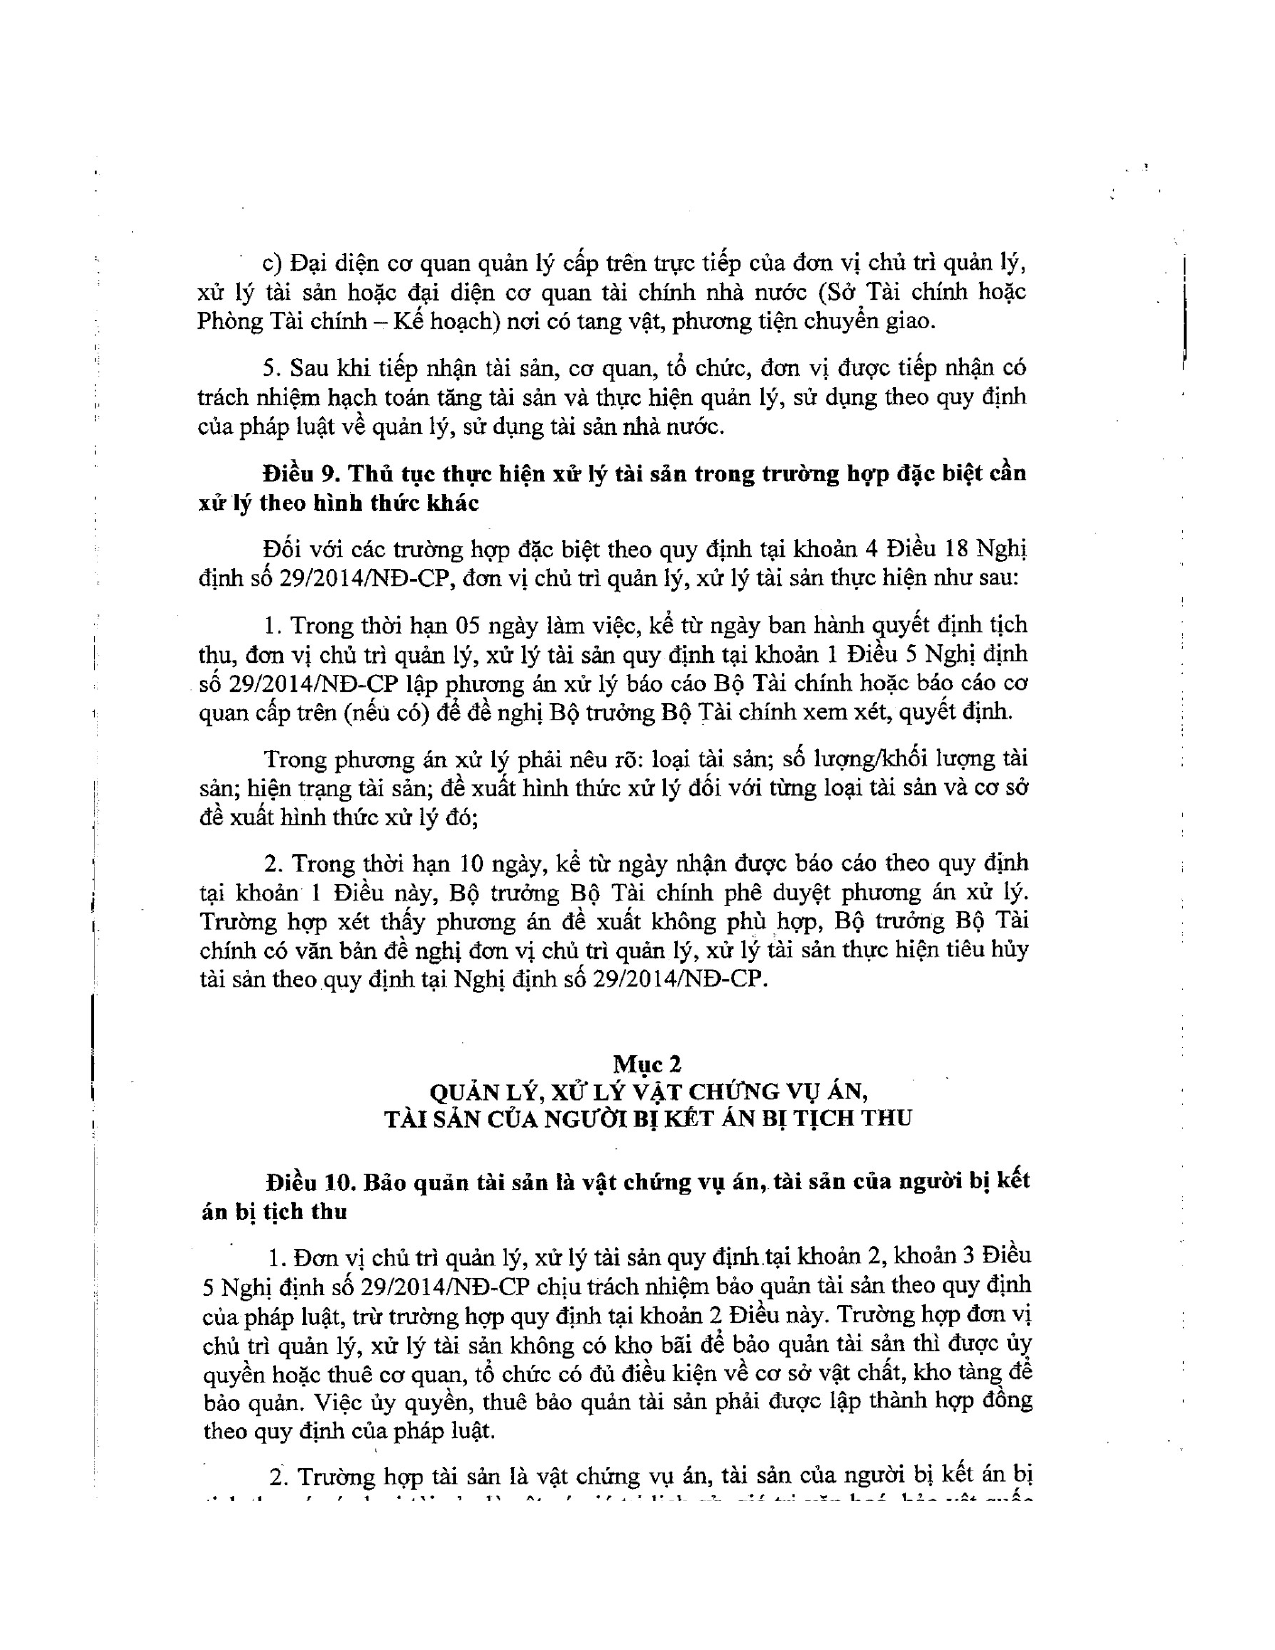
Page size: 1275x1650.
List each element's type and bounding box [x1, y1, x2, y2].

picture [75, 150, 1200, 1501]
